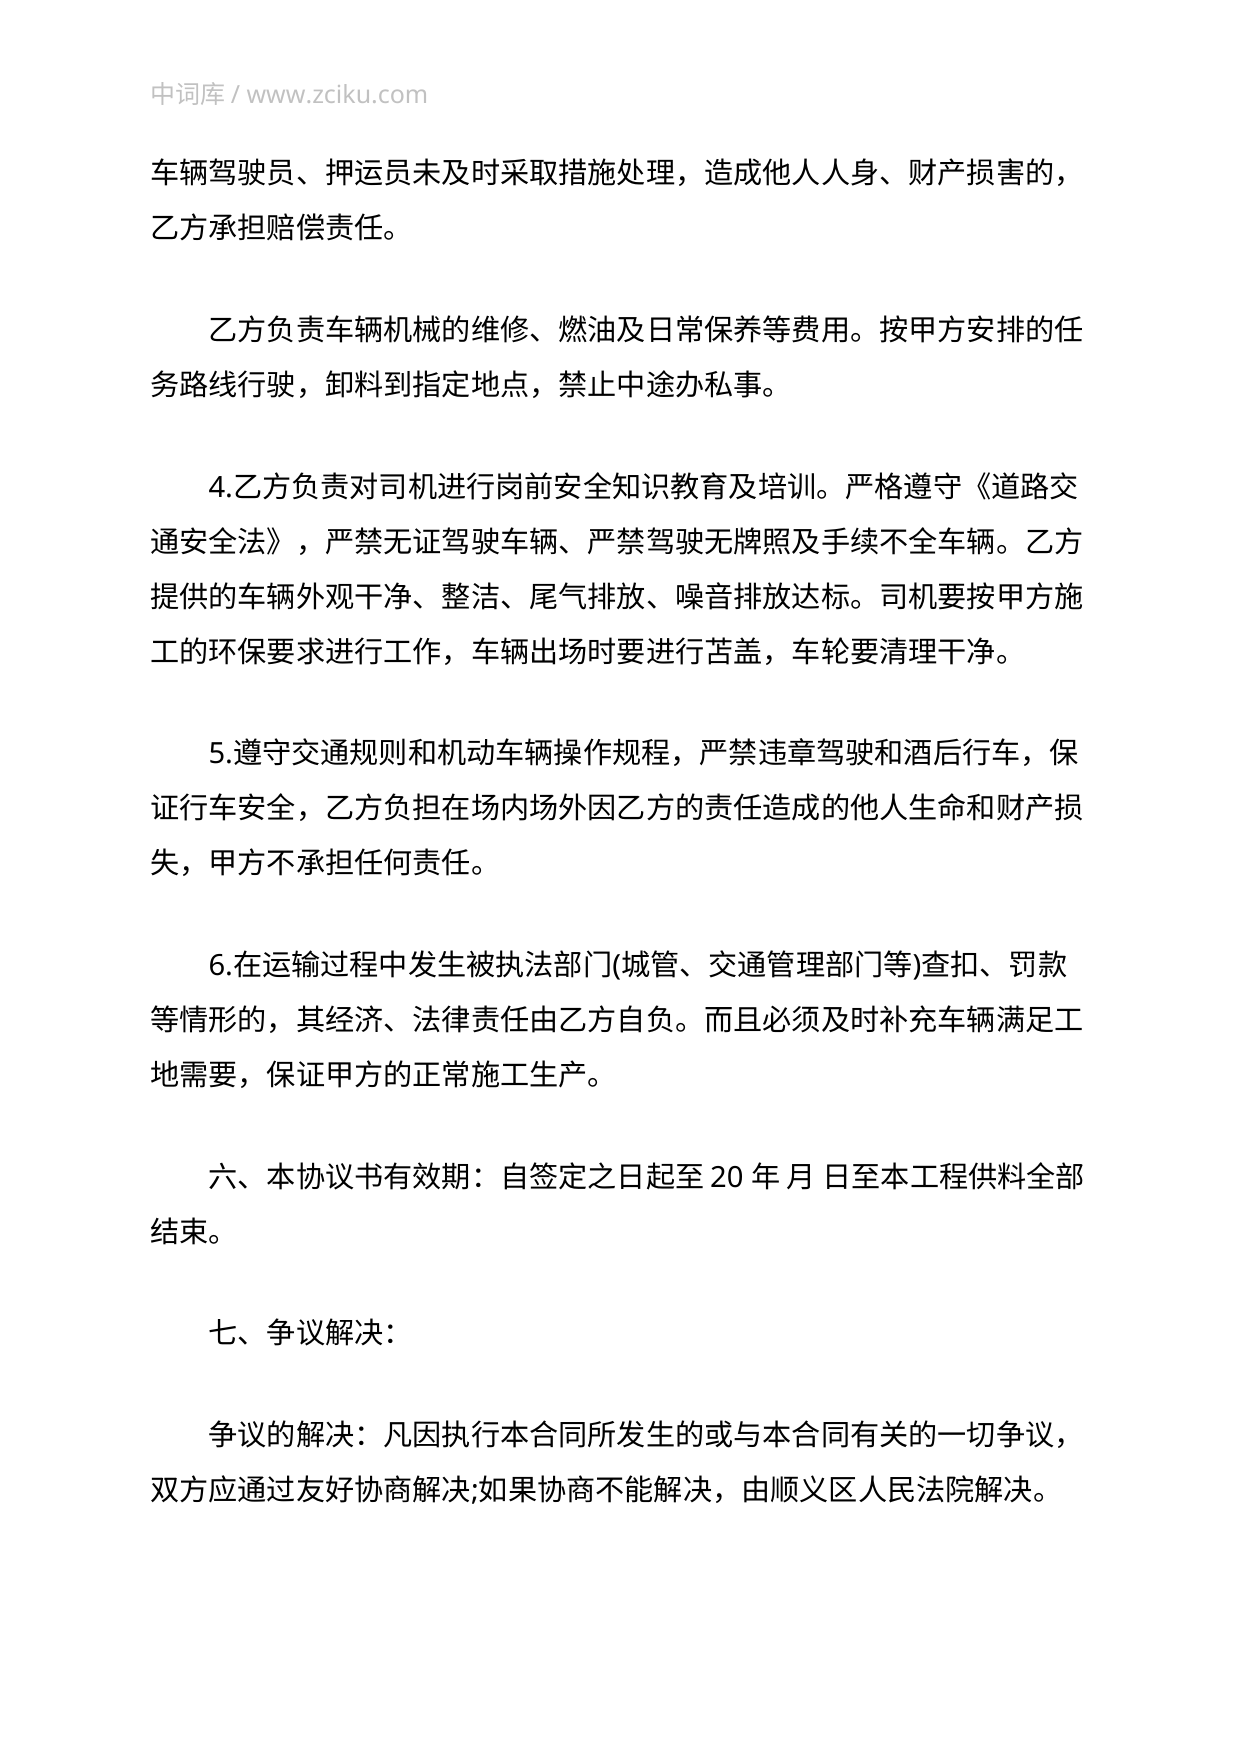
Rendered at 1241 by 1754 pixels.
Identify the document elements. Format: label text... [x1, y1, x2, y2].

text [150, 150, 1090, 247]
text 七、争议解决： [150, 1310, 1090, 1352]
text 5.遵守交通规则和机动车辆操作规程，严禁违章驾驶和酒后行车，保证行车安全，乙方负担在场内场外因乙方的责任造成的他人生命和财产损失，甲方不承担任何责任。 [150, 730, 1090, 882]
text 争议的解决：凡因执行本合同所发生的或与本合同有关的一切争议，双方应通过友好协商解决;如果协商不能解决，由顺义区人民法院解决。 [150, 1412, 1090, 1509]
text 六、本协议书有效期：自签定之日起至20 年 月 日至本工程供料全部结束。 [150, 1153, 1090, 1251]
text 4.乙方负责对司机进行岗前安全知识教育及培训。严格遵守《道路交通安全法》，严禁无证驾驶车辆、严禁驾驶无牌照及手续不全车辆。乙方提供的车辆外观干净、整洁、尾气排放、噪音排放达标。司机要按甲方施工的环保要求进行工作，车辆出场时要进行苫盖，车轮要清理干净。 [150, 463, 1090, 670]
text 乙方负责车辆机械的维修、燃油及日常保养等费用。按甲方安排的任务路线行驶，卸料到指定地点，禁止中途办私事。 [150, 307, 1090, 404]
text 6.在运输过程中发生被执法部门(城管、交通管理部门等)查扣、罚款等情形的，其经济、法律责任由乙方自负。而且必须及时补充车辆满足工地需要，保证甲方的正常施工生产。 [150, 942, 1090, 1094]
